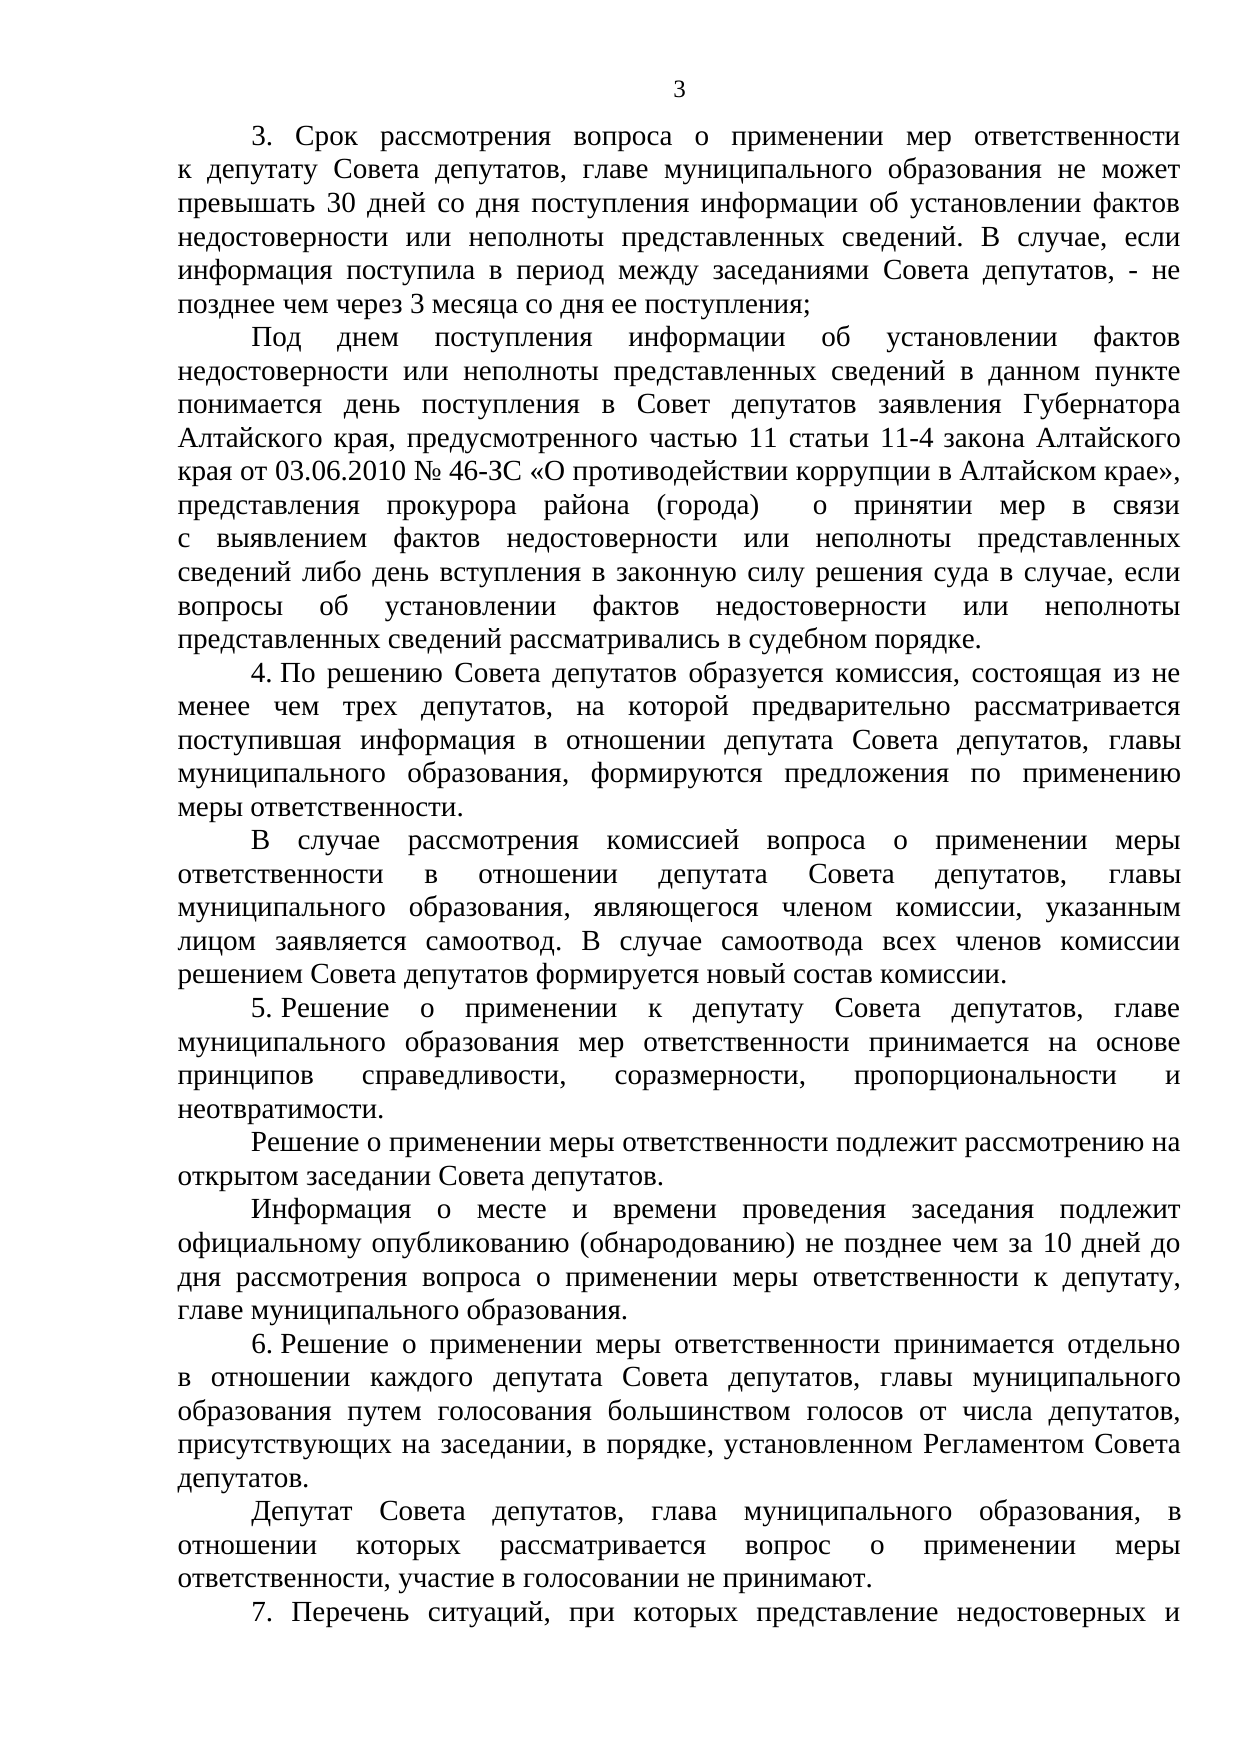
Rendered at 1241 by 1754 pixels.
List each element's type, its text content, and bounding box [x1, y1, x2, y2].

text 3. Срок рассмотрения вопроса о применении мер ответственности к депутату Совета депутатов, главе муниципального образования не может превышать 30 дней со дня поступления информации об установлении фактов недостоверности или неполноты представленных сведений. В случае, если информация поступила в период между заседаниями Совета депутатов, - не позднее чем через 3 месяца со дня ее поступления; [177, 118, 1181, 319]
text Информация о месте и времени проведения заседания подлежит официальному опубликованию (обнародованию) не позднее чем за 10 дней до дня рассмотрения вопроса о применении меры ответственности к депутату, главе муниципального образования. [177, 1192, 1181, 1326]
text Депутат Совета депутатов, глава муниципального образования, в отношении которых рассматривается вопрос о применении меры ответственности, участие в голосовании не принимают. [177, 1493, 1181, 1594]
text 5. Решение о применении к депутату Совета депутатов, главе муниципального образования мер ответственности принимается на основе принципов справедливости, соразмерности, пропорциональности и неотвратимости. [177, 990, 1181, 1124]
text 6. Решение о применении меры ответственности принимается отдельно в отношении каждого депутата Совета депутатов, главы муниципального образования путем голосования большинством голосов от числа депутатов, присутствующих на заседании, в порядке, установленном Регламентом Совета депутатов. [177, 1326, 1181, 1493]
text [177, 1594, 1181, 1628]
text 4. По решению Совета депутатов образуется комиссия, состоящая из не менее чем трех депутатов, на которой предварительно рассматривается поступившая информация в отношении депутата Совета депутатов, главы муниципального образования, формируются предложения по применению меры ответственности. [177, 655, 1181, 822]
text Решение о применении меры ответственности подлежит рассмотрению на открытом заседании Совета депутатов. [177, 1124, 1181, 1192]
text В случае рассмотрения комиссией вопроса о применении меры ответственности в отношении депутата Совета депутатов, главы муниципального образования, являющегося членом комиссии, указанным лицом заявляется самоотвод. В случае самоотвода всех членов комиссии решением Совета депутатов формируется новый состав комиссии. [177, 822, 1181, 990]
text Под днем поступления информации об установлении фактов недостоверности или неполноты представленных сведений в данном пункте понимается день поступления в Совет депутатов заявления Губернатора Алтайского края, предусмотренного частью 11 статьи 11-4 закона Алтайского края от 03.06.2010 № 46-ЗС «О противодействии коррупции в Алтайском крае», представления прокурора района (города) о принятии мер в связи с выявлением фактов недостоверности или неполноты представленных сведений либо день вступления в законную силу решения суда в случае, если вопросы об установлении фактов недостоверности или неполноты представленных сведений рассматривались в судебном порядке. [177, 319, 1181, 655]
